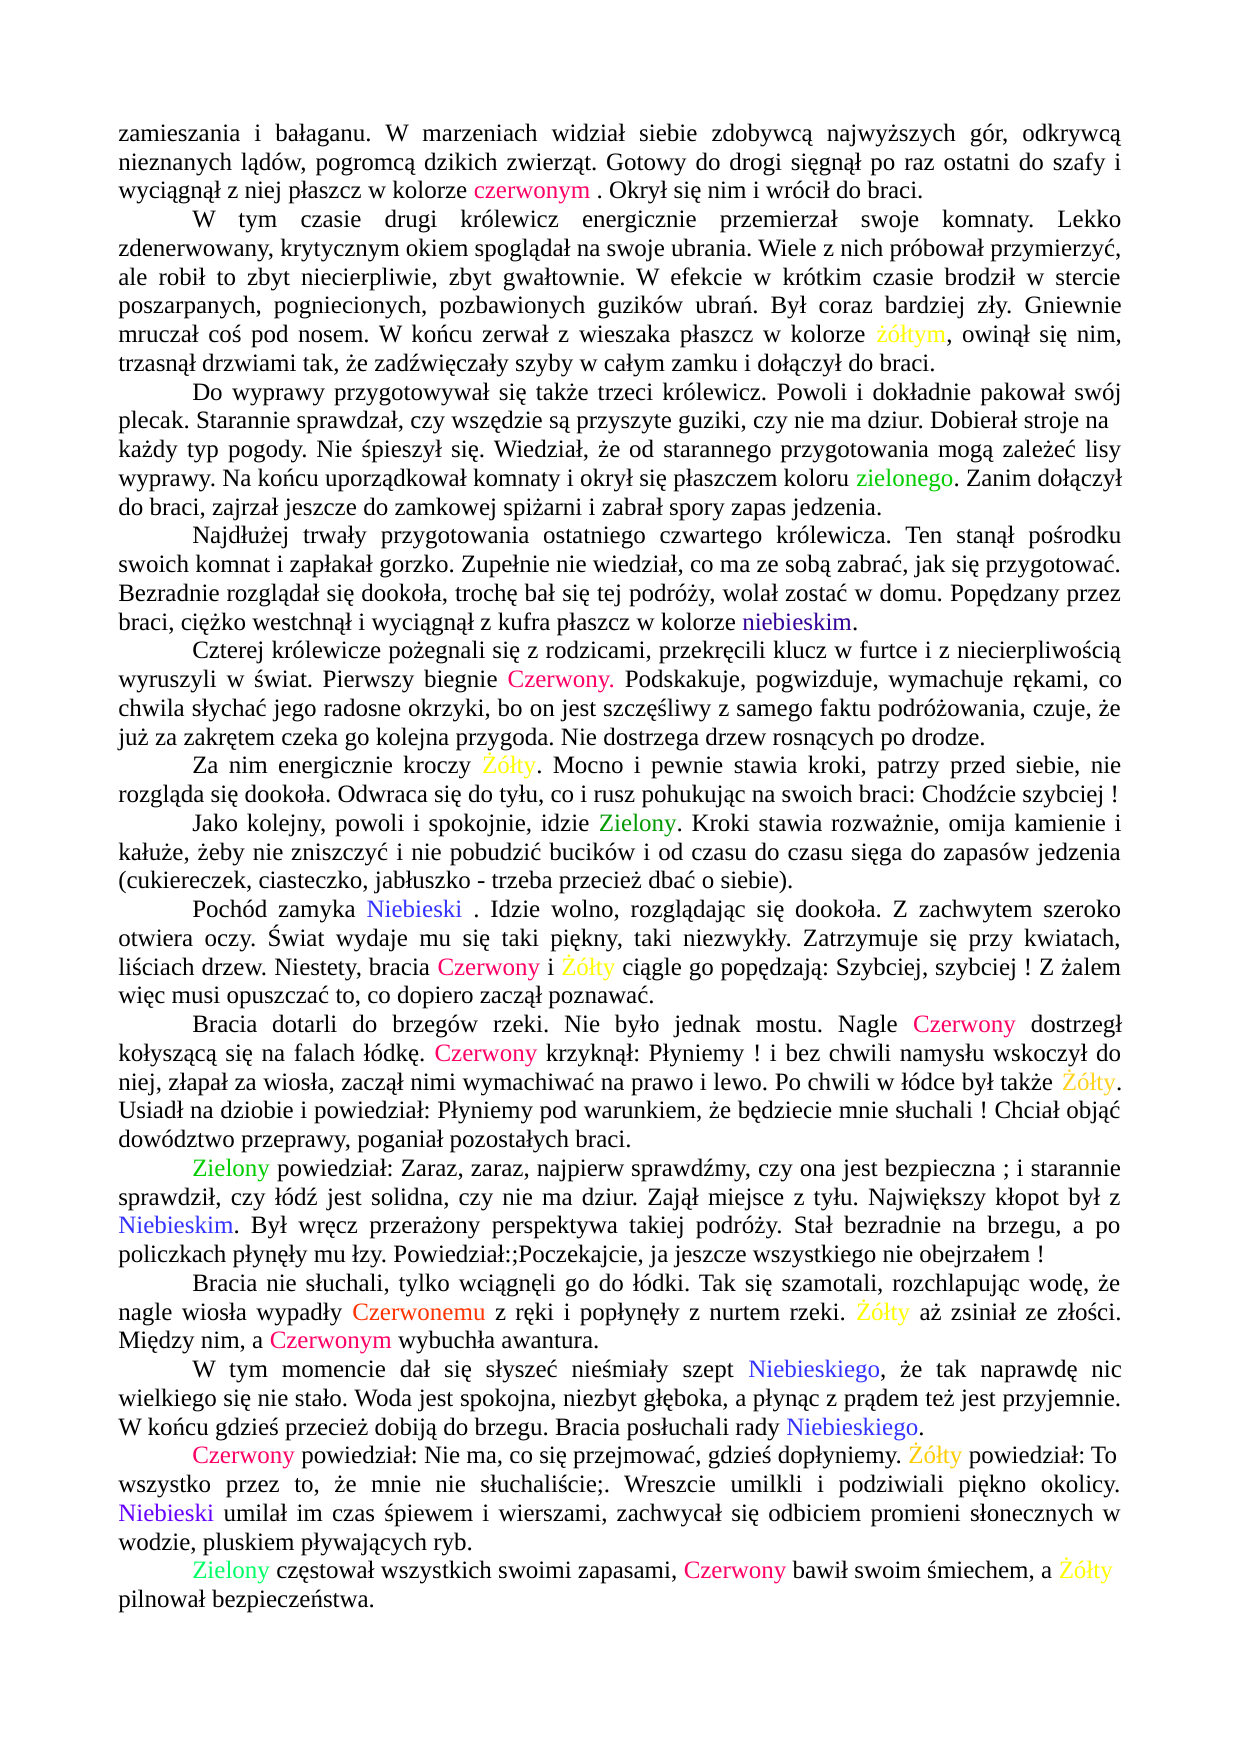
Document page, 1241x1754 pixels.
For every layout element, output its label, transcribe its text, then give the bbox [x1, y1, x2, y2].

text pilnował bezpieczeństwa. [118, 1584, 1122, 1613]
text Najdłużej trwały przygotowania ostatniego czwartego królewicza. Ten stanął pośrodku swoich komnat i zapłakał gorzko. Zupełnie nie wiedział, co ma ze sobą zabrać, jak się przygotować. Bezradnie rozglądał się dookoła, trochę bał się tej podróży, wolał zostać w domu. Popędzany przez braci, ciężko westchnął i wyciągnął z kufra płaszcz w kolorze niebieskim. [118, 521, 1122, 636]
text wszystko przez to, że mnie nie słuchaliście;. Wreszcie umilkli i podziwiali piękno okolicy. Niebieski umilał im czas śpiewem i wierszami, zachwycał się odbiciem promieni słonecznych w wodzie, pluskiem pływających ryb. [118, 1469, 1122, 1556]
text W tym momencie dał się słyszeć nieśmiały szept Niebieskiego, że tak naprawdę nic wielkiego się nie stało. Woda jest spokojna, niezbyt głęboka, a płynąc z prądem też jest przyjemnie. W końcu gdzieś przecież dobiją do brzegu. Bracia posłuchali rady Niebieskiego. [118, 1354, 1122, 1441]
text każdy typ pogody. Nie śpieszył się. Wiedział, że od starannego przygotowania mogą zależeć lisy wyprawy. Na końcu uporządkował komnaty i okrył się płaszczem koloru zielonego. Zanim dołączył do braci, zajrzał jeszcze do zamkowej spiżarni i zabrał spory zapas jedzenia. [118, 434, 1122, 521]
text Bracia dotarli do brzegów rzeki. Nie było jednak mostu. Nagle Czerwony dostrzegł kołyszącą się na falach łódkę. Czerwony krzyknął: Płyniemy ! i bez chwili namysłu wskoczył do niej, złapał za wiosła, zaczął nimi wymachiwać na prawo i lewo. Po chwili w łódce był także Żółty. Usiadł na dziobie i powiedział: Płyniemy pod warunkiem, że będziecie mnie słuchali ! Chciał objąć dowództwo przeprawy, poganiał pozostałych braci. [118, 1009, 1122, 1153]
text Jako kolejny, powoli i spokojnie, idzie Zielony. Kroki stawia rozważnie, omija kamienie i kałuże, żeby nie zniszczyć i nie pobudzić bucików i od czasu do czasu sięga do zapasów jedzenia (cukiereczek, ciasteczko, jabłuszko - trzeba przecież dbać o siebie). [118, 808, 1122, 894]
text Za nim energicznie kroczy Żółty. Mocno i pewnie stawia kroki, patrzy przed siebie, nie rozgląda się dookoła. Odwraca się do tyłu, co i rusz pohukując na swoich braci: Chodźcie szybciej ! [118, 751, 1122, 808]
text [118, 118, 1122, 204]
text Do wyprawy przygotowywał się także trzeci królewicz. Powoli i dokładnie pakował swój plecak. Starannie sprawdzał, czy wszędzie są przyszyte guziki, czy nie ma dziur. Dobierał stroje na [118, 377, 1122, 434]
text Zielony częstował wszystkich swoimi zapasami, Czerwony bawił swoim śmiechem, a Żółty [118, 1556, 1122, 1584]
text Bracia nie słuchali, tylko wciągnęli go do łódki. Tak się szamotali, rozchlapując wodę, że nagle wiosła wypadły Czerwonemu z ręki i popłynęły z nurtem rzeki. Żółty aż zsiniał ze złości. Między nim, a Czerwonym wybuchła awantura. [118, 1268, 1122, 1354]
text Pochód zamyka Niebieski . Idzie wolno, rozglądając się dookoła. Z zachwytem szeroko otwiera oczy. Świat wydaje mu się taki piękny, taki niezwykły. Zatrzymuje się przy kwiatach, liściach drzew. Niestety, bracia Czerwony i Żółty ciągle go popędzają: Szybciej, szybciej ! Z żalem więc musi opuszczać to, co dopiero zaczął poznawać. [118, 894, 1122, 1009]
text Zielony powiedział: Zaraz, zaraz, najpierw sprawdźmy, czy ona jest bezpieczna ; i starannie sprawdził, czy łódź jest solidna, czy nie ma dziur. Zajął miejsce z tyłu. Największy kłopot był z Niebieskim. Był wręcz przerażony perspektywa takiej podróży. Stał bezradnie na brzegu, a po policzkach płynęły mu łzy. Powiedział:;Poczekajcie, ja jeszcze wszystkiego nie obejrzałem ! [118, 1153, 1122, 1268]
text Czerwony powiedział: Nie ma, co się przejmować, gdzieś dopłyniemy. Żółty powiedział: To [118, 1441, 1122, 1469]
text W tym czasie drugi królewicz energicznie przemierzał swoje komnaty. Lekko zdenerwowany, krytycznym okiem spoglądał na swoje ubrania. Wiele z nich próbował przymierzyć, ale robił to zbyt niecierpliwie, zbyt gwałtownie. W efekcie w krótkim czasie brodził w stercie poszarpanych, pogniecionych, pozbawionych guzików ubrań. Był coraz bardziej zły. Gniewnie mruczał coś pod nosem. W końcu zerwał z wieszaka płaszcz w kolorze żółtym, owinął się nim, trzasnął drzwiami tak, że zadźwięczały szyby w całym zamku i dołączył do braci. [118, 204, 1122, 377]
text Czterej królewicze pożegnali się z rodzicami, przekręcili klucz w furtce i z niecierpliwością wyruszyli w świat. Pierwszy biegnie Czerwony. Podskakuje, pogwizduje, wymachuje rękami, co chwila słychać jego radosne okrzyki, bo on jest szczęśliwy z samego faktu podróżowania, czuje, że już za zakrętem czeka go kolejna przygoda. Nie dostrzega drzew rosnących po drodze. [118, 636, 1122, 751]
